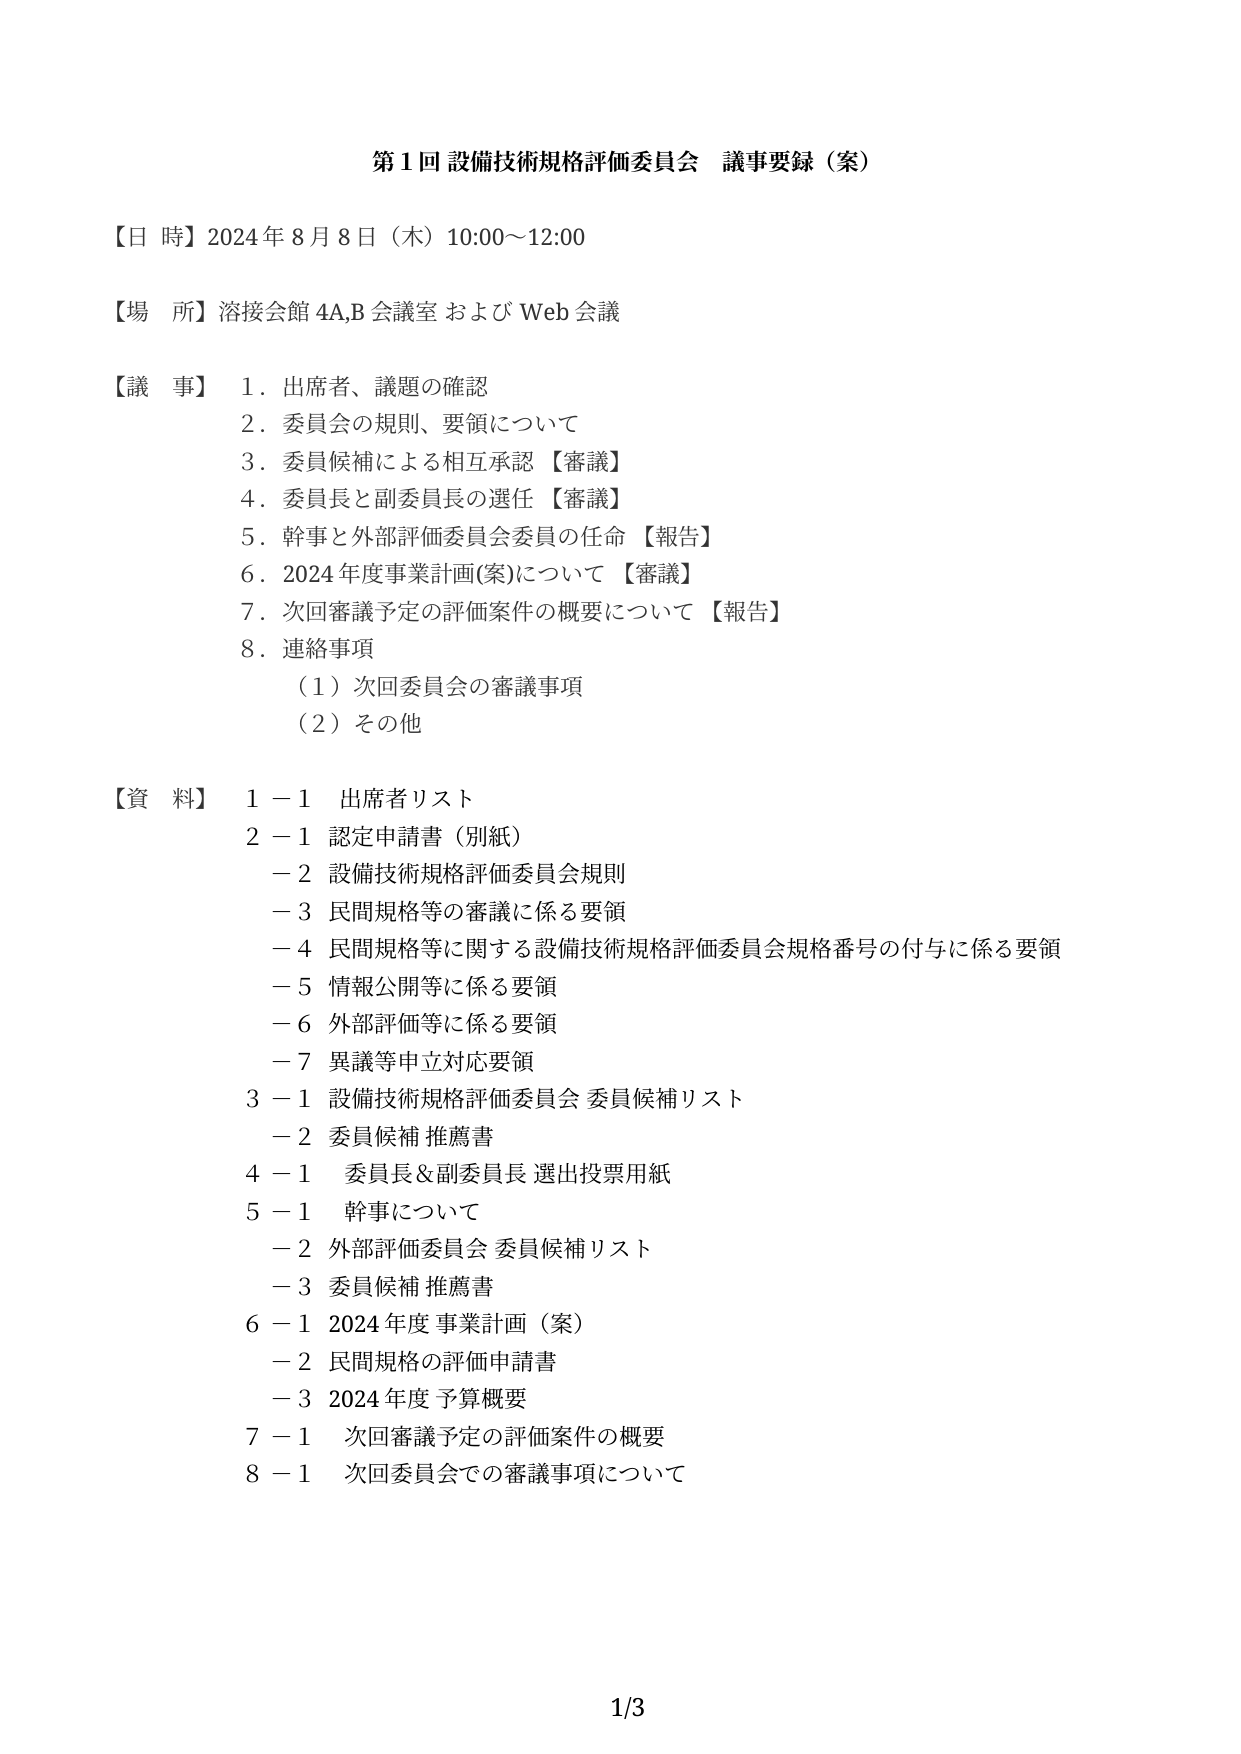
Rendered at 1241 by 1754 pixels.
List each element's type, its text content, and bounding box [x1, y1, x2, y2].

text ２ －１ 認定申請書（別紙） －２ 設備技術規格評価委員会規則 －３ 民間規格等の審議に係る要領 －４ 民間規格等に関する設備技術規格評価委員会規格番号の付与に係る要領 －５ 情報公開等に係る要領 －６ 外部評価等に係る要領 －７ 異議等申立対応要領 [103, 817, 1152, 1079]
text ３ －１ 設備技術規格評価委員会 委員候補リスト －２ 委員候補 推薦書 [103, 1079, 1152, 1154]
text 【資 料】 １ －１ 出席者リスト [103, 779, 1152, 817]
text 【議 事】 １．出席者、議題の確認 [103, 367, 1152, 404]
text ７ －１ 次回審議予定の評価案件の概要 [103, 1417, 1152, 1454]
text ３．委員候補による相互承認 【審議】 [103, 442, 1152, 479]
text ４ －１ 委員長＆副委員長 選出投票用紙 [103, 1154, 1152, 1192]
text ８ －１ 次回委員会での審議事項について [103, 1454, 1152, 1492]
text －２ 民間規格の評価申請書 [103, 1342, 1152, 1379]
text ８．連絡事項 （１）次回委員会の審議事項 [103, 629, 1152, 704]
text －２ 外部評価委員会 委員候補リスト －３ 委員候補 推薦書 [103, 1229, 1152, 1304]
text 【日 時】2024年 8月 8日（木）10:00～12:00 [103, 217, 1152, 292]
text ６ －１ 2024年度 事業計画（案） [103, 1304, 1152, 1342]
text （２）その他 [103, 704, 1152, 742]
text ７．次回審議予定の評価案件の概要について 【報告】 [103, 592, 1152, 629]
text ５．幹事と外部評価委員会委員の任命 【報告】 [103, 517, 1152, 554]
text 第１回 設備技術規格評価委員会 議事要録（案） [103, 142, 1152, 179]
text 【場 所】溶接会館 4A,B会議室 および Web会議 [103, 292, 1152, 367]
text ５ －１ 幹事について [103, 1192, 1152, 1229]
text ４．委員長と副委員長の選任 【審議】 [103, 479, 1152, 517]
text －３ 2024年度 予算概要 [103, 1379, 1152, 1417]
text ２．委員会の規則、要領について [103, 404, 1152, 442]
text ６．2024年度事業計画(案)について 【審議】 [103, 554, 1152, 592]
